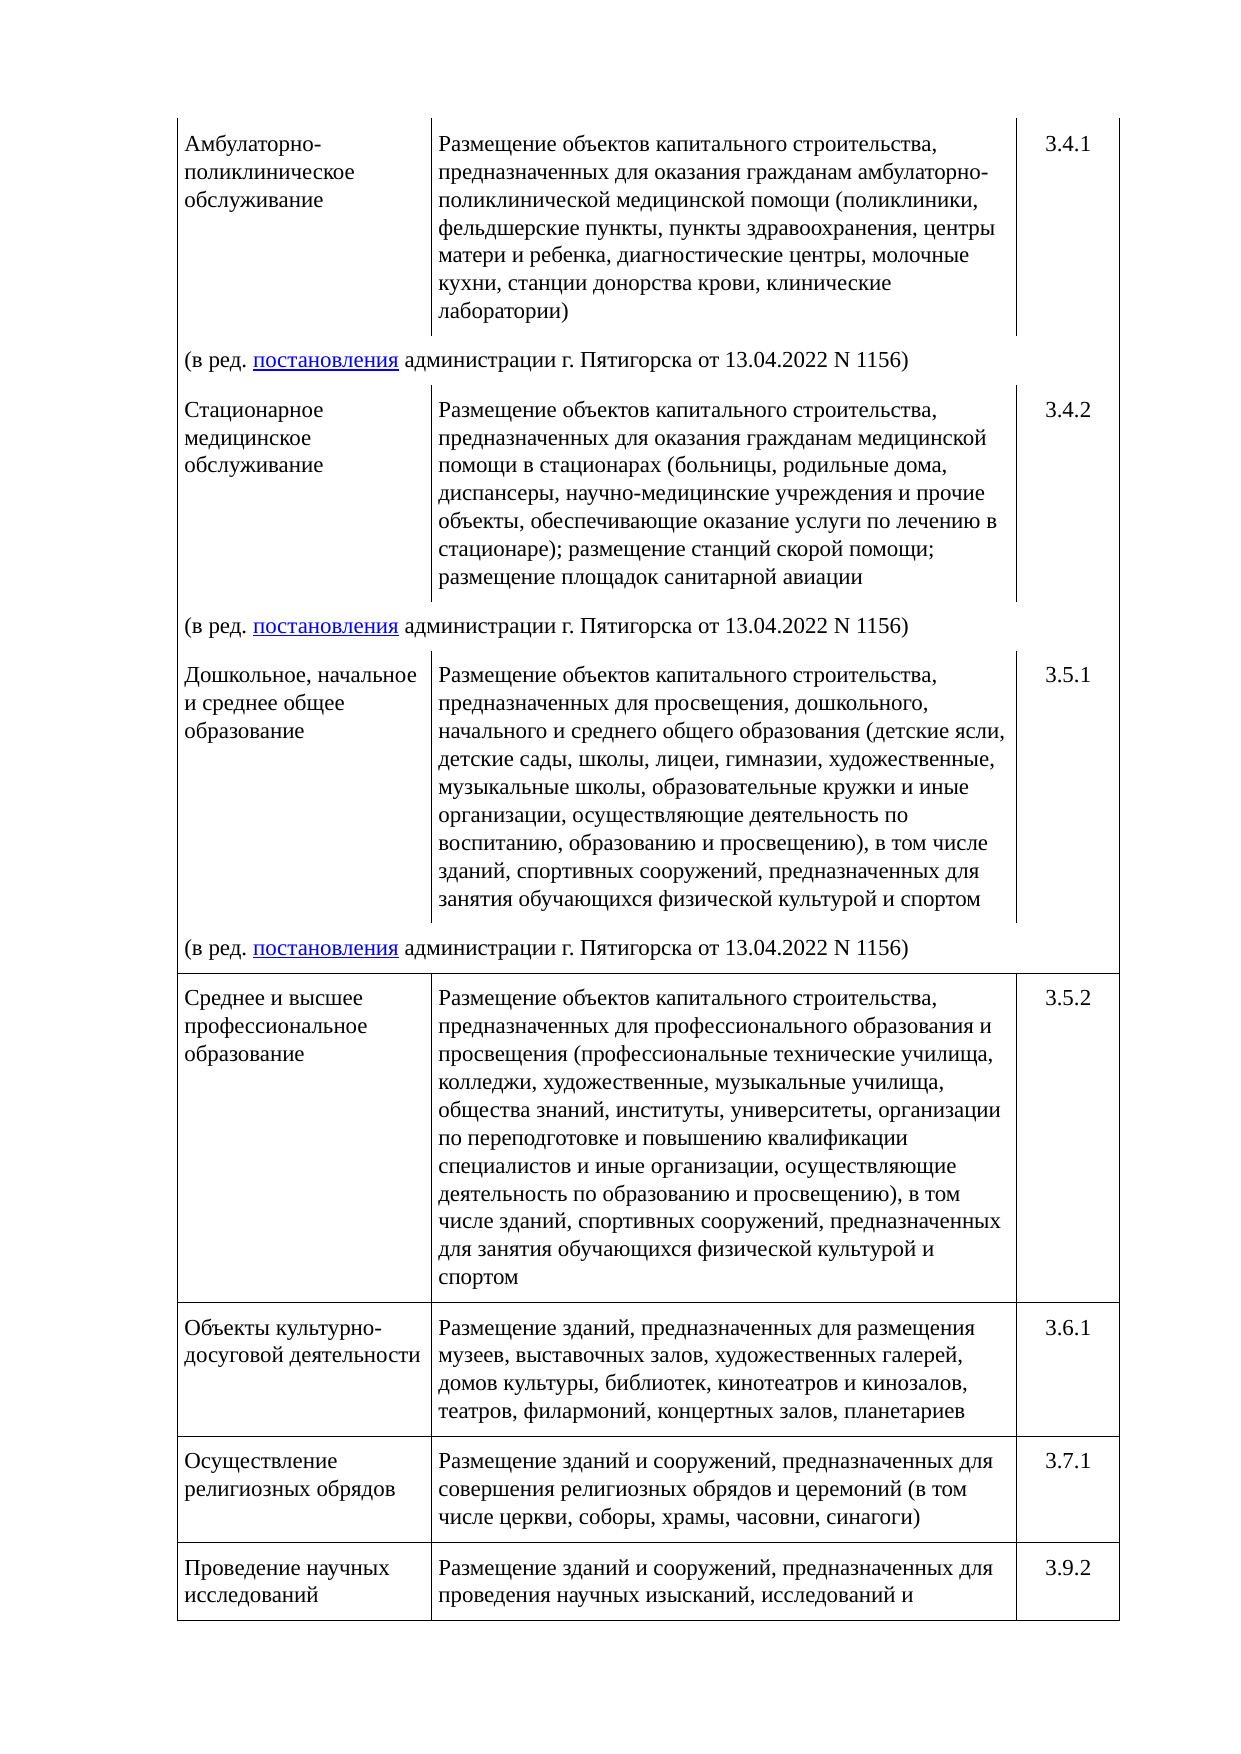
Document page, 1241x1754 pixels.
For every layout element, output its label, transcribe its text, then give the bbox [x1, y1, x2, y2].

table_cell Дошкольное, начальное и среднее общее образование [178, 651, 431, 923]
table_cell 3.5.2 [1017, 974, 1119, 1302]
table_cell Объекты культурно-досуговой деятельности [178, 1303, 431, 1436]
table_cell 3.5.1 [1017, 651, 1119, 923]
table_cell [178, 1543, 431, 1620]
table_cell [432, 1543, 1016, 1620]
table_cell (в ред. постановления администрации г. Пятигорска от 13.04.2022 N 1156) [178, 336, 1119, 385]
table_cell Стационарное медицинское обслуживание [178, 385, 431, 602]
table_cell Размещение объектов капитального строительства, предназначенных для оказания гражданам медицинской помощи в стационарах (больницы, родильные дома, диспансеры, научно-медицинские учреждения и прочие объекты, обеспечивающие оказание услуги по лечению в стационаре); размещение станций скорой помощи; размещение площадок санитарной авиации [432, 385, 1016, 602]
table_cell 3.6.1 [1017, 1303, 1119, 1436]
table_cell Среднее и высшее профессиональное образование [178, 974, 431, 1302]
table_cell Осуществление религиозных обрядов [178, 1437, 431, 1542]
table_cell Размещение объектов капитального строительства, предназначенных для профессионального образования и просвещения (профессиональные технические училища, колледжи, художественные, музыкальные училища, общества знаний, институты, университеты, организации по переподготовке и повышению квалификации специалистов и иные организации, осуществляющие деятельность по образованию и просвещению), в том числе зданий, спортивных сооружений, предназначенных для занятия обучающихся физической культурой и спортом [432, 974, 1016, 1302]
table_cell Размещение объектов капитального строительства, предназначенных для просвещения, дошкольного, начального и среднего общего образования (детские ясли, детские сады, школы, лицеи, гимназии, художественные, музыкальные школы, образовательные кружки и иные организации, осуществляющие деятельность по воспитанию, образованию и просвещению), в том числе зданий, спортивных сооружений, предназначенных для занятия обучающихся физической культурой и спортом [432, 651, 1016, 923]
table_cell 3.4.2 [1017, 385, 1119, 602]
table_cell Амбулаторно-поликлиническое обслуживание [178, 118, 431, 336]
table_cell Размещение зданий, предназначенных для размещения музеев, выставочных залов, художественных галерей, домов культуры, библиотек, кинотеатров и кинозалов, театров, филармоний, концертных залов, планетариев [432, 1303, 1016, 1436]
table_cell Размещение объектов капитального строительства, предназначенных для оказания гражданам амбулаторно-поликлинической медицинской помощи (поликлиники, фельдшерские пункты, пункты здравоохранения, центры матери и ребенка, диагностические центры, молочные кухни, станции донорства крови, клинические лаборатории) [432, 118, 1016, 336]
table_cell 3.4.1 [1017, 118, 1119, 336]
table_cell 3.7.1 [1017, 1437, 1119, 1542]
table_cell (в ред. постановления администрации г. Пятигорска от 13.04.2022 N 1156) [178, 602, 1119, 651]
table_cell 3.9.2 [1017, 1543, 1119, 1620]
table_cell (в ред. постановления администрации г. Пятигорска от 13.04.2022 N 1156) [178, 923, 1119, 972]
table_cell Размещение зданий и сооружений, предназначенных для совершения религиозных обрядов и церемоний (в том числе церкви, соборы, храмы, часовни, синагоги) [432, 1437, 1016, 1542]
